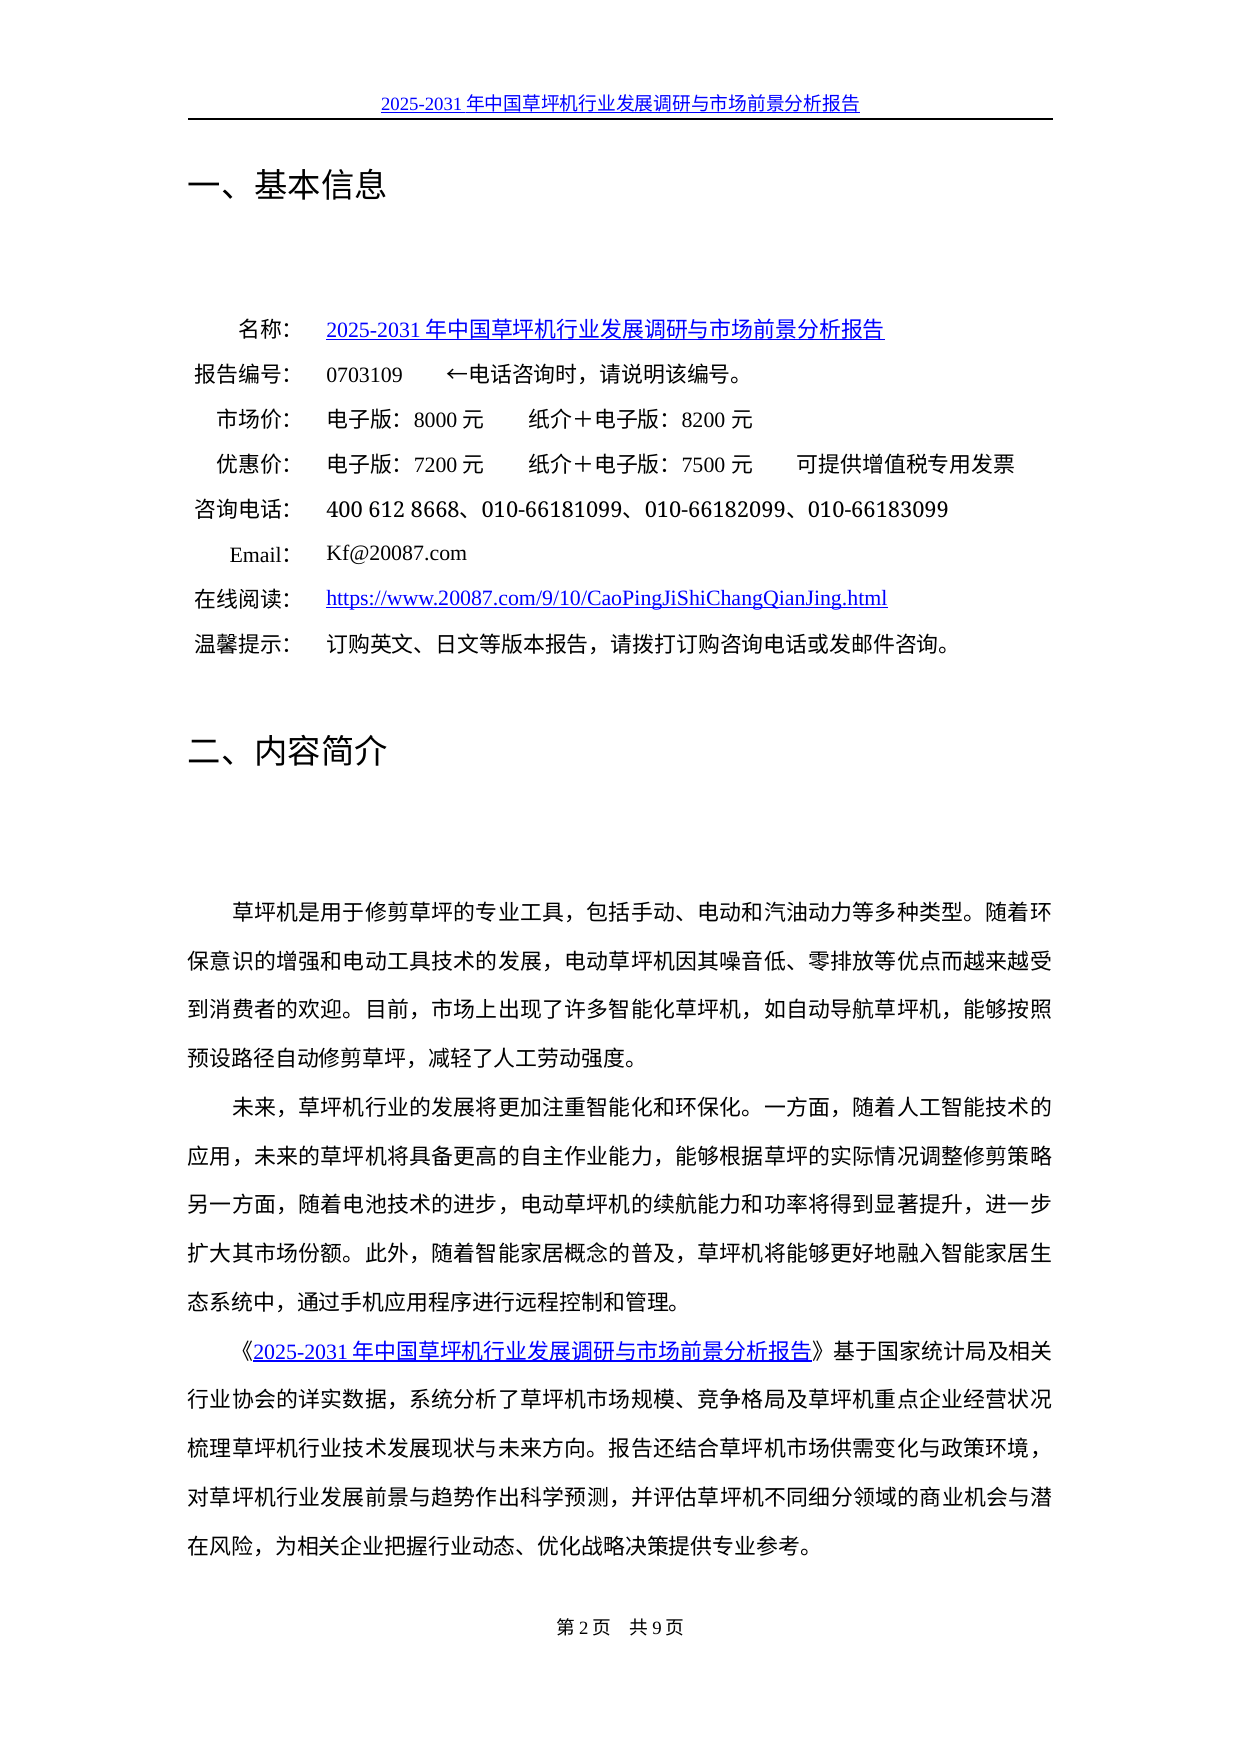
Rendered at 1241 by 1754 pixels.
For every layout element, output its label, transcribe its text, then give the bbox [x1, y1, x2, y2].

table_header 名称： [167, 312, 315, 357]
table_cell 报告编号： [167, 357, 315, 402]
table_cell 优惠价： [167, 447, 315, 492]
table_cell 订购英文、日文等版本报告，请拨打订购咨询电话或发邮件咨询。 [315, 627, 1073, 672]
title 一、基本信息 [187, 150, 1053, 215]
table_cell 400 612 8668、010-66181099、010-66182099、010-66183099 [315, 492, 1073, 537]
table_cell 温馨提示： [167, 627, 315, 672]
table_cell 市场价： [167, 402, 315, 447]
table_cell 电子版：7200 元 纸介＋电子版：7500 元 可提供增值税专用发票 [315, 447, 1073, 492]
table_cell 在线阅读： [167, 582, 315, 627]
title 二、内容简介 [187, 717, 1053, 782]
table_cell Kf@20087.com [315, 537, 1073, 582]
table_cell 电子版：8000 元 纸介＋电子版：8200 元 [315, 402, 1073, 447]
table_cell [315, 582, 1073, 627]
table_cell 咨询电话： [167, 492, 315, 537]
table_header 2025-2031年中国草坪机行业发展调研与市场前景分析报告 [315, 312, 1073, 357]
table_cell 0703109 ←电话咨询时，请说明该编号。 [315, 357, 1073, 402]
table_cell Email： [167, 537, 315, 582]
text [187, 894, 1053, 1561]
